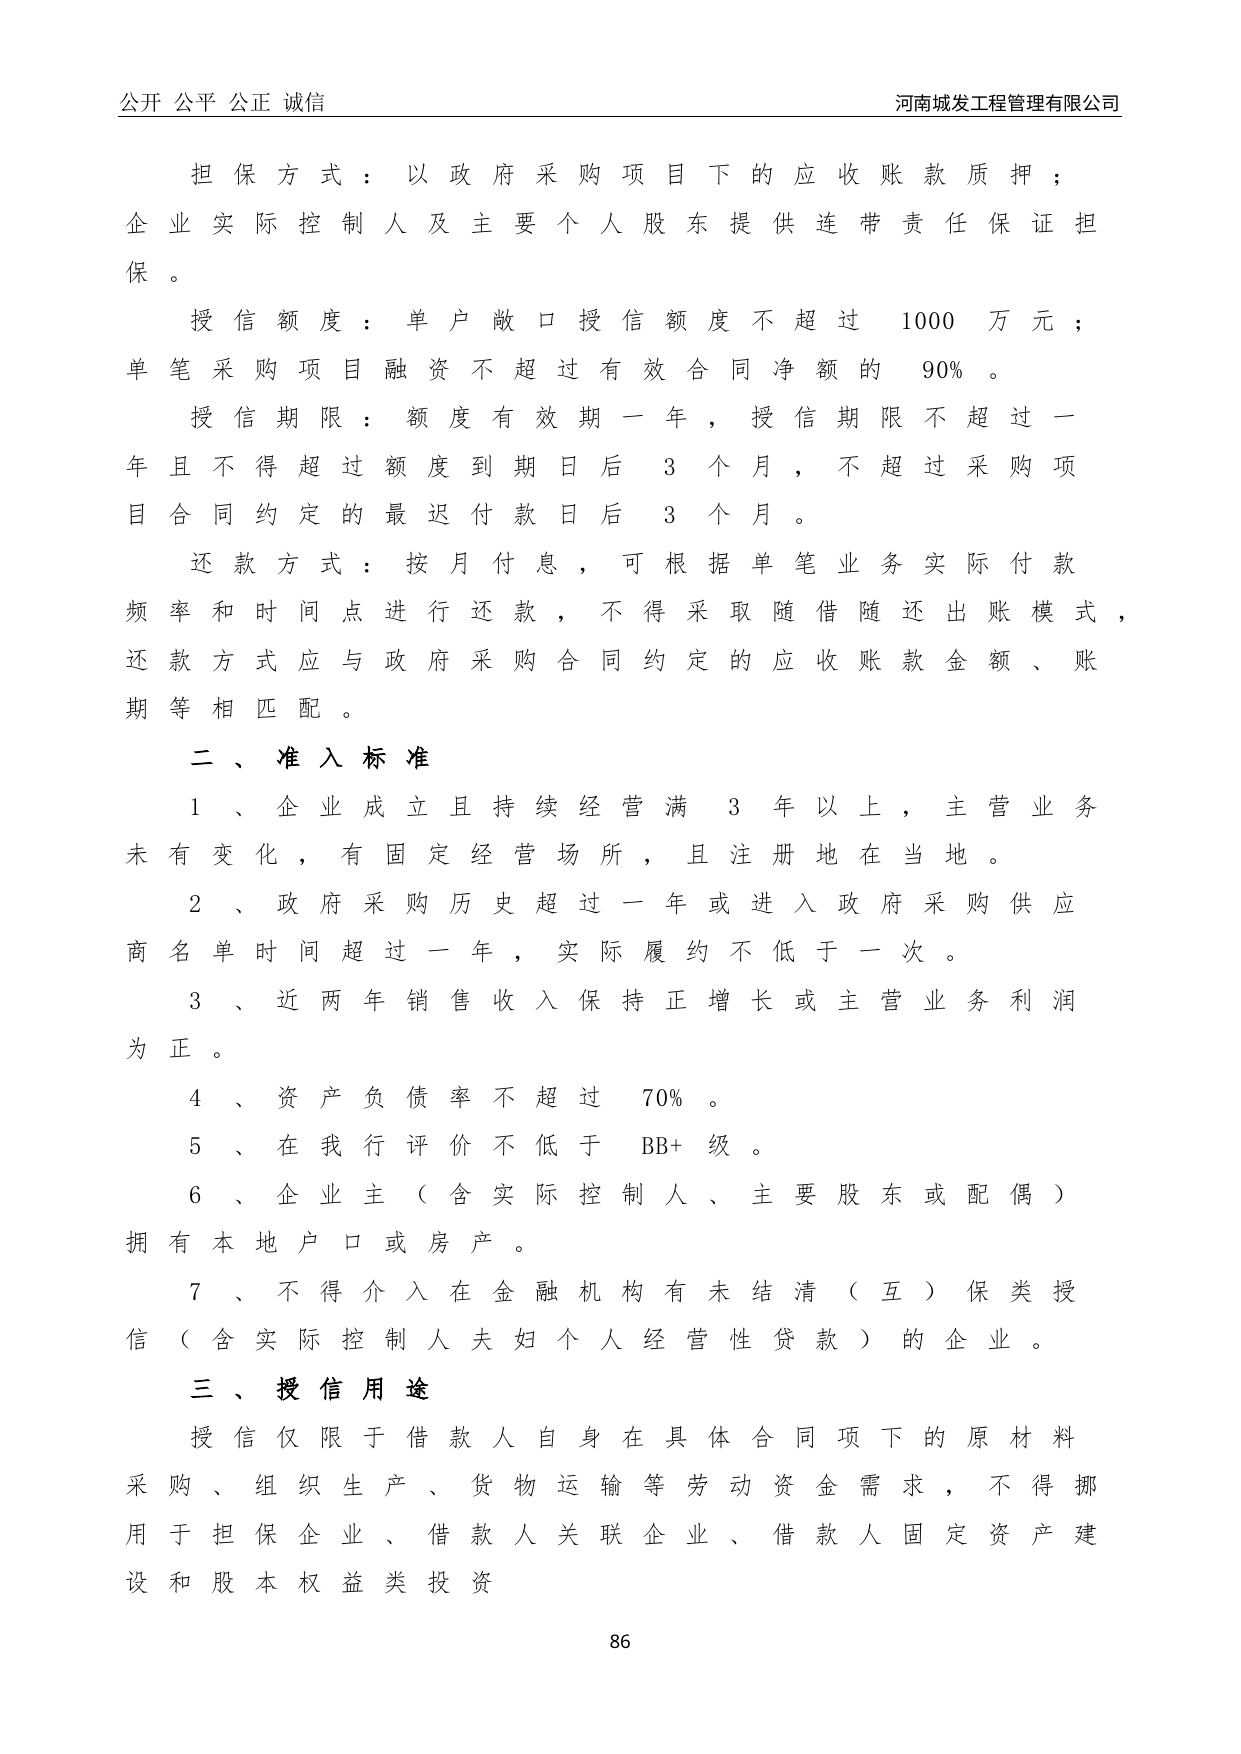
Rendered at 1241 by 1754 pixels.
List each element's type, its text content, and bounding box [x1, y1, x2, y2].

text 授信额度：单户敞口授信额度不超过1000万元；单笔采购项目融资不超过有效合同净额的90%。 [124, 294, 1116, 392]
text 3、近两年销售收入保持正增长或主营业务利润为正。 [124, 974, 1116, 1071]
text 2、政府采购历史超过一年或进入政府采购供应商名单时间超过一年，实际履约不低于一次。 [124, 877, 1116, 974]
text 担保方式：以政府采购项目下的应收账款质押；企业实际控制人及主要个人股东提供连带责任保证担保。 [124, 149, 1116, 294]
text 还款方式：按月付息，可根据单笔业务实际付款频率和时间点进行还款，不得采取随借随还出账模式，还款方式应与政府采购合同约定的应收账款金额、账期等相匹配。 [124, 537, 1116, 731]
text 6、企业主（含实际控制人、主要股东或配偶）拥有本地户口或房产。 [124, 1168, 1116, 1265]
text 7、不得介入在金融机构有未结清（互）保类授信（含实际控制人夫妇个人经营性贷款）的企业。 [124, 1265, 1116, 1362]
text 三、授信用途 [124, 1362, 1116, 1411]
text 4、资产负债率不超过70%。 [124, 1071, 1116, 1120]
text 授信仅限于借款人自身在具体合同项下的原材料采购、组织生产、货物运输等劳动资金需求，不得挪用于担保企业、借款人关联企业、借款人固定资产建设和股本权益类投资 [124, 1411, 1116, 1605]
text 5、在我行评价不低于BB+级。 [124, 1120, 1116, 1168]
text 授信期限：额度有效期一年，授信期限不超过一年且不得超过额度到期日后3个月，不超过采购项目合同约定的最迟付款日后3个月。 [124, 392, 1116, 537]
text 1、企业成立且持续经营满3年以上，主营业务未有变化，有固定经营场所，且注册地在当地。 [124, 780, 1116, 877]
text 二、准入标准 [124, 731, 1116, 780]
